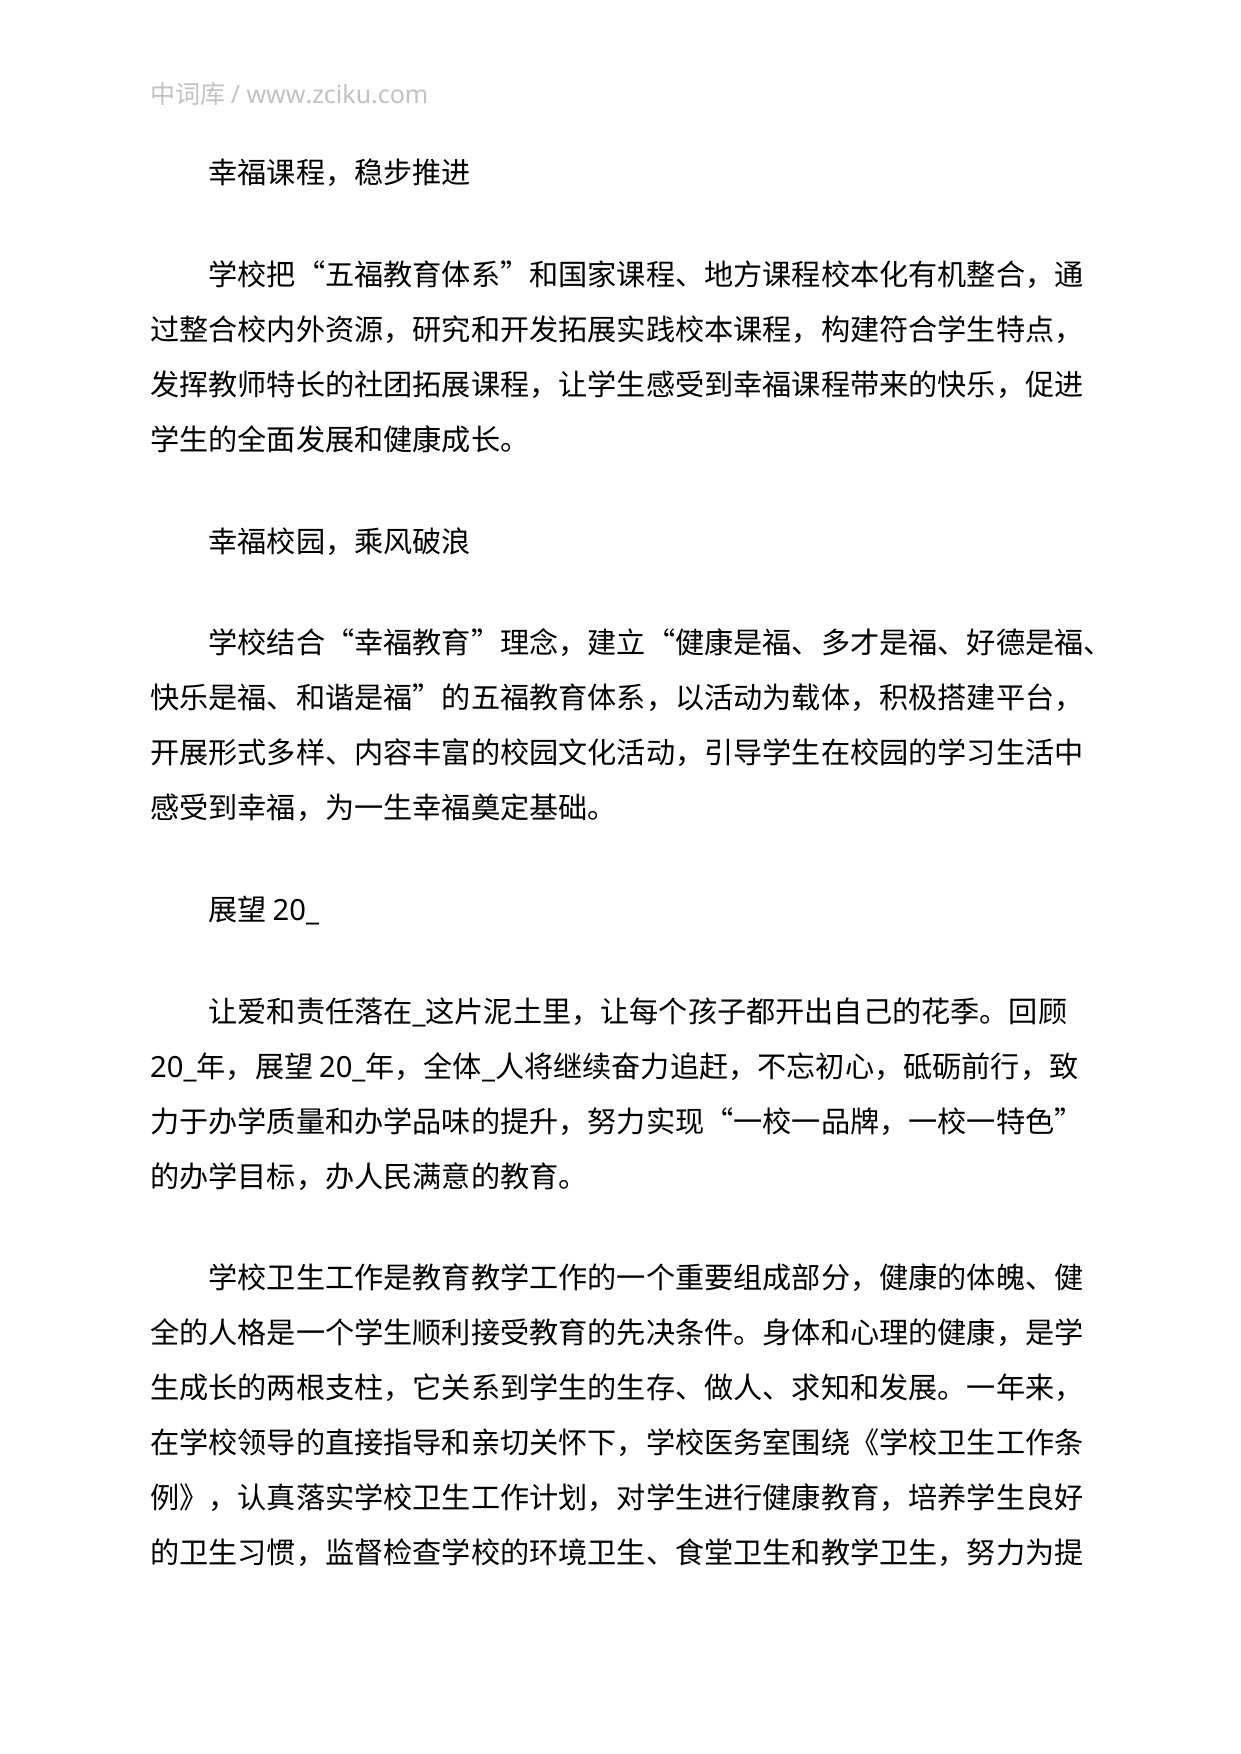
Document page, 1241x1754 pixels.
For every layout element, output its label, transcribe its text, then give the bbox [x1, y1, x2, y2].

text 幸福课程，稳步推进 [150, 150, 1090, 192]
text 学校把“五福教育体系”和国家课程、地方课程校本化有机整合，通过整合校内外资源，研究和开发拓展实践校本课程，构建符合学生特点，发挥教师特长的社团拓展课程，让学生感受到幸福课程带来的快乐，促进学生的全面发展和健康成长。 [150, 252, 1090, 459]
text 展望20_ [150, 886, 1090, 929]
text 学校结合“幸福教育”理念，建立“健康是福、多才是福、好德是福、快乐是福、和谐是福”的五福教育体系，以活动为载体，积极搭建平台，开展形式多样、内容丰富的校园文化活动，引导学生在校园的学习生活中感受到幸福，为一生幸福奠定基础。 [150, 620, 1090, 827]
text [150, 1255, 1090, 1572]
text 让爱和责任落在_这片泥土里，让每个孩子都开出自己的花季。回顾20_年，展望20_年，全体_人将继续奋力追赶，不忘初心，砥砺前行，致力于办学质量和办学品味的提升，努力实现“一校一品牌，一校一特色”的办学目标，办人民满意的教育。 [150, 988, 1090, 1196]
text 幸福校园，乘风破浪 [150, 518, 1090, 561]
